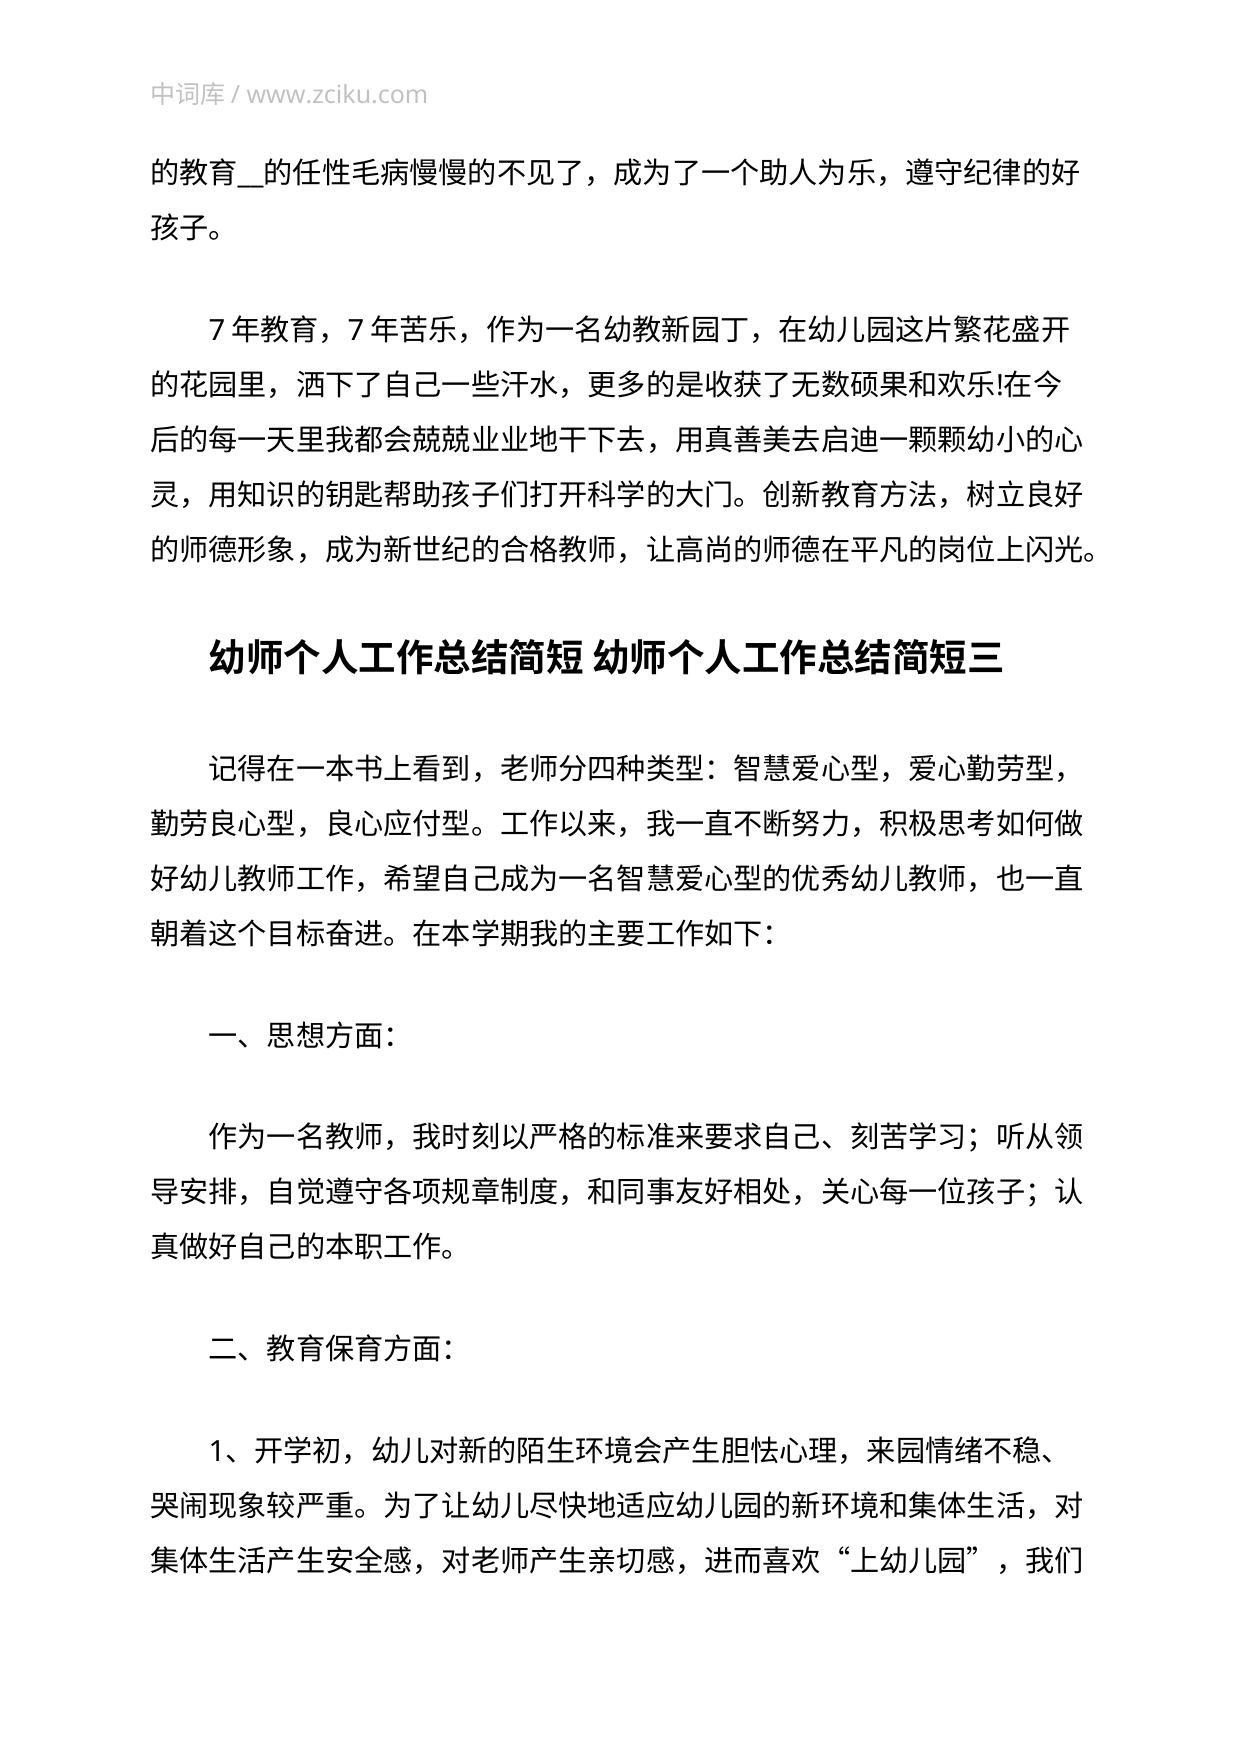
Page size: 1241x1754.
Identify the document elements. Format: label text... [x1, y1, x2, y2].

text 一、思想方面： [150, 1012, 1090, 1054]
text 记得在一本书上看到，老师分四种类型：智慧爱心型，爱心勤劳型，勤劳良心型，良心应付型。工作以来，我一直不断努力，积极思考如何做好幼儿教师工作，希望自己成为一名智慧爱心型的优秀幼儿教师，也一直朝着这个目标奋进。在本学期我的主要工作如下： [150, 746, 1090, 953]
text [150, 150, 1090, 247]
text 7年教育，7年苦乐，作为一名幼教新园丁，在幼儿园这片繁花盛开的花园里，洒下了自己一些汗水，更多的是收获了无数硕果和欢乐!在今后的每一天里我都会兢兢业业地干下去，用真善美去启迪一颗颗幼小的心灵，用知识的钥匙帮助孩子们打开科学的大门。创新教育方法，树立良好的师德形象，成为新世纪的合格教师，让高尚的师德在平凡的岗位上闪光。 [150, 307, 1090, 569]
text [150, 1427, 1090, 1579]
text 二、教育保育方面： [150, 1326, 1090, 1368]
text 作为一名教师，我时刻以严格的标准来要求自己、刻苦学习；听从领导安排，自觉遵守各项规章制度，和同事友好相处，关心每一位孩子；认真做好自己的本职工作。 [150, 1114, 1090, 1266]
text 幼师个人工作总结简短 幼师个人工作总结简短三 [150, 628, 1090, 683]
